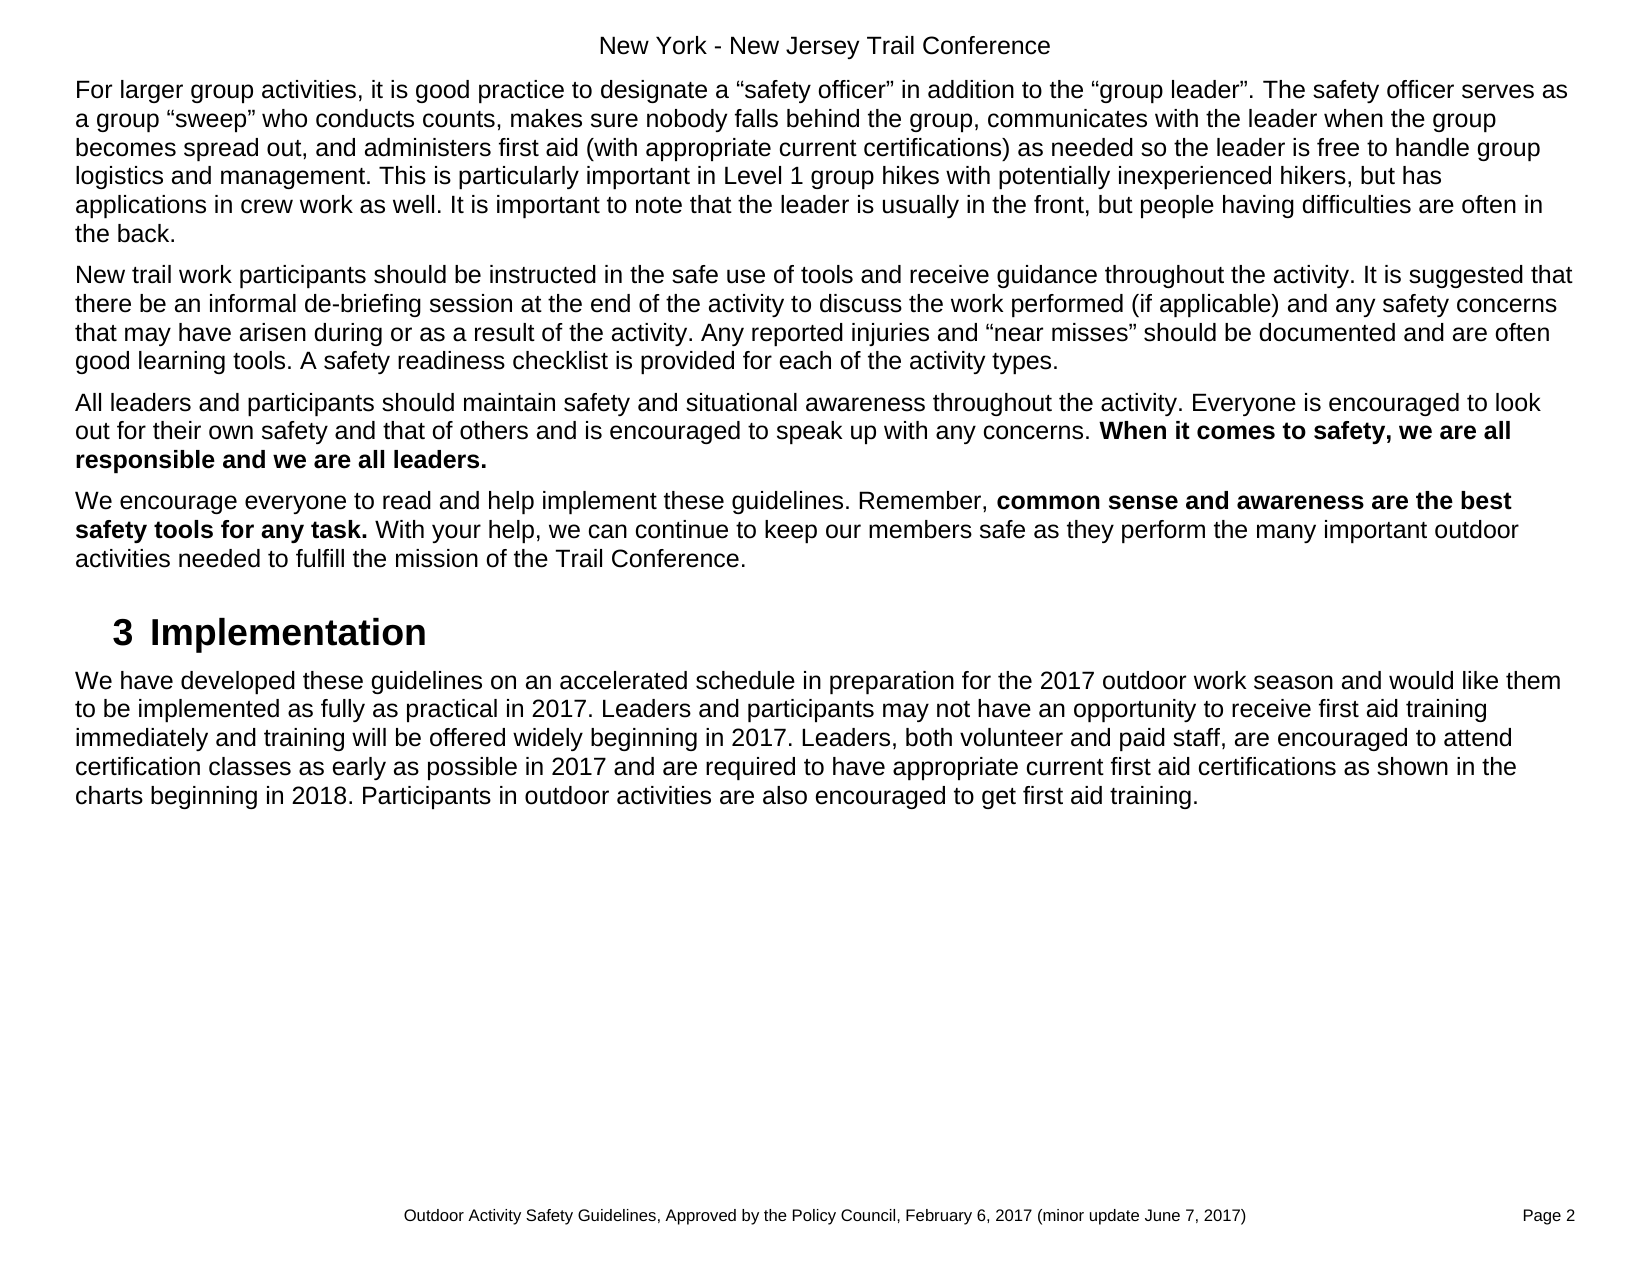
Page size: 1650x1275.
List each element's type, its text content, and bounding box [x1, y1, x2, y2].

subtitle Implementation [112, 610, 1575, 653]
text We encourage everyone to read and help implement these guidelines. Remember, common sense and awareness are the best safety tools for any task. With your help, we can continue to keep our members safe as they perform the many important outdoor activities needed to fulfill the mission of the Trail Conference. [75, 486, 1587, 572]
text We have developed these guidelines on an accelerated schedule in preparation for the 2017 outdoor work season and would like them to be implemented as fully as practical in 2017. Leaders and participants may not have an opportunity to receive first aid training immediately and training will be offered widely beginning in 2017. Leaders, both volunteer and paid staff, are encouraged to attend certification classes as early as possible in 2017 and are required to have appropriate current first aid certifications as shown in the charts beginning in 2018. Participants in outdoor activities are also encouraged to get first aid training. [75, 666, 1587, 809]
text New trail work participants should be instructed in the safe use of tools and receive guidance throughout the activity. It is suggested that there be an informal de-briefing session at the end of the activity to discuss the work performed (if applicable) and any safety concerns that may have arisen during or as a result of the activity. Any reported injuries and “near misses” should be documented and are often good learning tools. A safety readiness checklist is provided for each of the activity types. [75, 260, 1575, 375]
text All leaders and participants should maintain safety and situational awareness throughout the activity. Everyone is encouraged to look out for their own safety and that of others and is encouraged to speak up with any concerns. When it comes to safety, we are all responsible and we are all leaders. [75, 387, 1575, 474]
text For larger group activities, it is good practice to designate a “safety officer” in addition to the “group leader”. The safety officer serves as a group “sweep” who conducts counts, makes sure nobody falls behind the group, communicates with the leader when the group becomes spread out, and administers first aid (with appropriate current certifications) as needed so the leader is free to handle group logistics and management. This is particularly important in Level 1 group hikes with potentially inexperienced hikers, but has applications in crew work as well. It is important to note that the leader is usually in the front, but people having difficulties are often in the back. [75, 75, 1575, 247]
